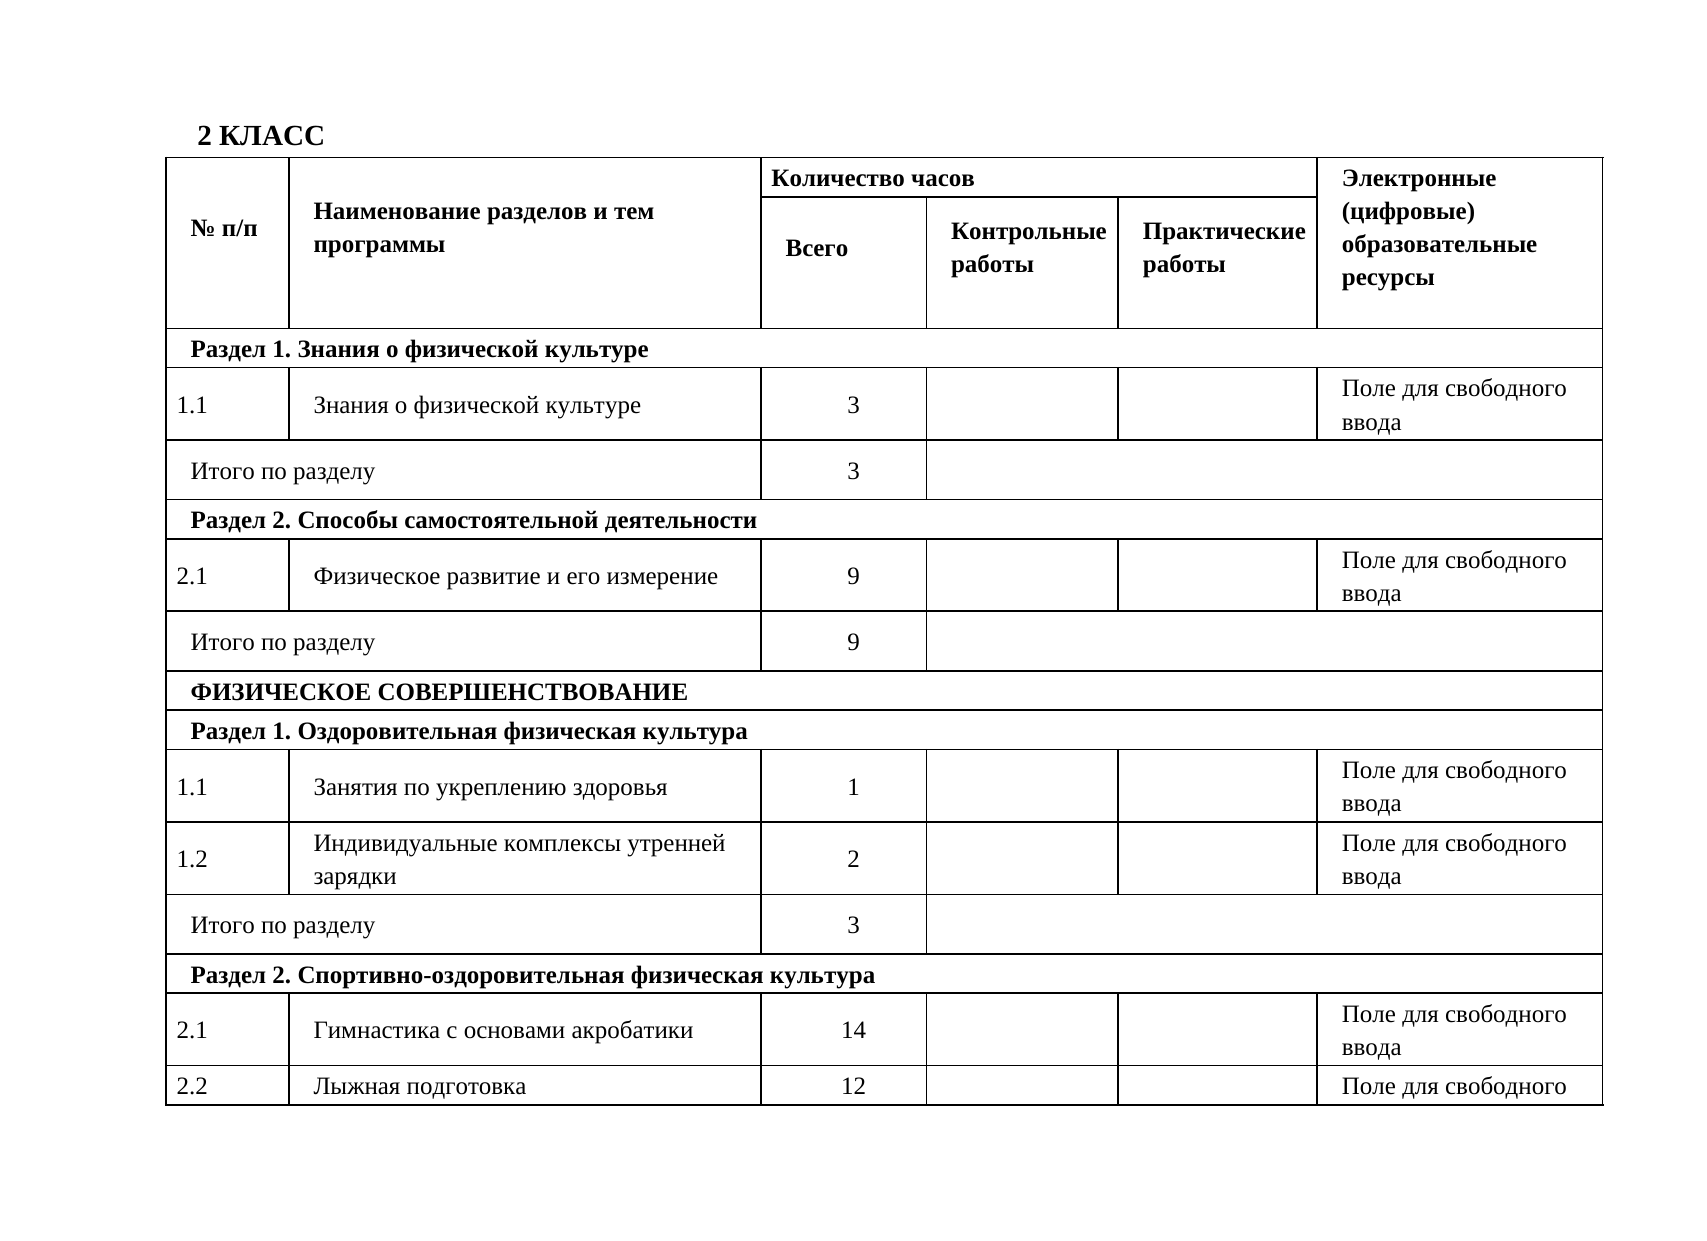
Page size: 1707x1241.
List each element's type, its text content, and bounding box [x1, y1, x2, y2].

table_cell Гимнастика с основами акробатики [290, 994, 760, 1065]
table_cell 9 [762, 612, 926, 670]
table_cell Физическое развитие и его измерение [290, 540, 760, 610]
table_cell 1.2 [167, 823, 288, 893]
table_cell [927, 895, 1602, 953]
table_cell Итого по разделу [167, 441, 760, 499]
table_cell Раздел 1. Знания о физической культуре [167, 329, 1602, 367]
table_cell [1119, 540, 1316, 610]
table_header Электронные (цифровые) образовательные ресурсы [1318, 158, 1602, 327]
table_cell 2 [762, 823, 926, 893]
table_cell [927, 750, 1117, 821]
table_cell 3 [762, 895, 926, 953]
table_cell [927, 823, 1117, 893]
table_cell [927, 441, 1602, 499]
table_cell 1 [762, 750, 926, 821]
table_cell Контрольные работы [927, 198, 1117, 327]
table_cell [1119, 750, 1316, 821]
table_header Наименование разделов и тем программы [290, 158, 760, 327]
table_cell 2.1 [167, 994, 288, 1065]
table_cell [927, 1066, 1117, 1104]
table_cell ФИЗИЧЕСКОЕ СОВЕРШЕНСТВОВАНИЕ [167, 672, 1602, 709]
table_cell [927, 540, 1117, 610]
table_cell Раздел 1. Оздоровительная физическая культура [167, 711, 1602, 749]
table_cell [927, 994, 1117, 1065]
table_cell [927, 368, 1117, 439]
table_cell 12 [762, 1066, 926, 1104]
table_cell Раздел 2. Способы самостоятельной деятельности [167, 500, 1602, 538]
table_cell [1119, 368, 1316, 439]
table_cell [1318, 1066, 1602, 1104]
table_cell Практические работы [1119, 198, 1316, 327]
table_cell Поле для свободного ввода [1318, 368, 1602, 439]
table_header Количество часов [762, 158, 1316, 196]
table_cell 3 [762, 368, 926, 439]
table_cell [1119, 1066, 1316, 1104]
text 2 КЛАСС [190, 118, 1618, 152]
table_cell Всего [762, 198, 926, 327]
table_cell Знания о физической культуре [290, 368, 760, 439]
table_cell 3 [762, 441, 926, 499]
table_cell Лыжная подготовка [290, 1066, 760, 1104]
table_cell Занятия по укреплению здоровья [290, 750, 760, 821]
table_cell Поле для свободного ввода [1318, 750, 1602, 821]
table_cell 2.2 [167, 1066, 288, 1104]
table_cell Итого по разделу [167, 612, 760, 670]
table_cell 1.1 [167, 368, 288, 439]
table_cell Поле для свободного ввода [1318, 823, 1602, 893]
table_cell Поле для свободного ввода [1318, 994, 1602, 1065]
table_cell 9 [762, 540, 926, 610]
table_cell [1119, 994, 1316, 1065]
table_cell Раздел 2. Спортивно-оздоровительная физическая культура [167, 955, 1602, 992]
table_cell 1.1 [167, 750, 288, 821]
table_cell Итого по разделу [167, 895, 760, 953]
table_cell [1119, 823, 1316, 893]
table_header № п/п [167, 158, 288, 327]
table_cell Индивидуальные комплексы утренней зарядки [290, 823, 760, 893]
table_cell [927, 612, 1602, 670]
table_cell 14 [762, 994, 926, 1065]
table_cell Поле для свободного ввода [1318, 540, 1602, 610]
table_cell 2.1 [167, 540, 288, 610]
